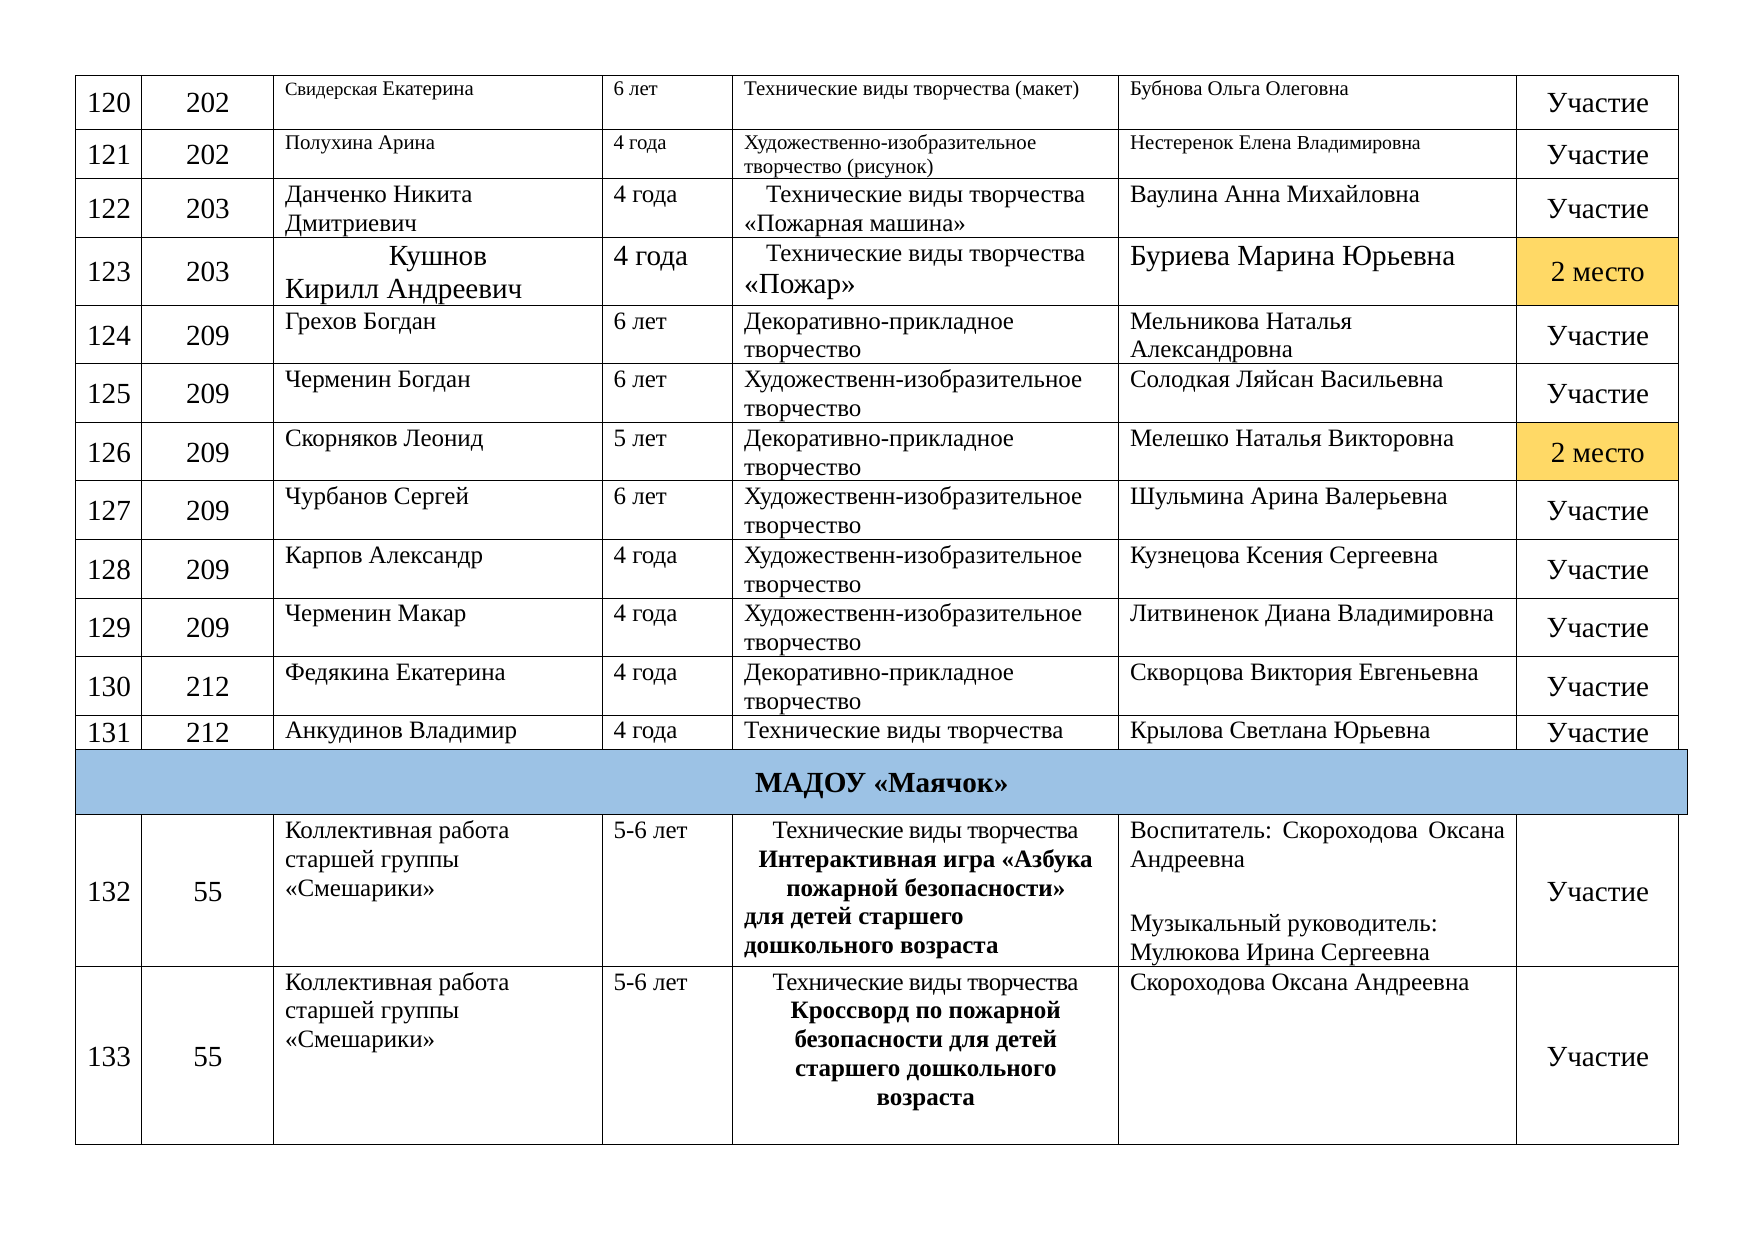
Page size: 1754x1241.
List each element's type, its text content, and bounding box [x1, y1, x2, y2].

table_cell 126 [76, 423, 141, 480]
table_cell Художественн-изобразительное творчество [733, 599, 1118, 656]
table_cell 127 [76, 481, 141, 539]
table_cell Черменин Богдан [274, 364, 602, 422]
table_cell Литвиненок Диана Владимировна [1119, 599, 1516, 656]
table_cell Технические виды творчества «Пожарная машина» [733, 179, 1118, 237]
table_cell 125 [76, 364, 141, 422]
table_cell Воспитатель: Скороходова Оксана Андреевна Музыкальный руководитель: Мулюкова Ирина Сергеевна [1119, 815, 1516, 966]
table_cell Крылова Светлана Юрьевна [1119, 716, 1516, 749]
table_cell Участие [1517, 657, 1678, 714]
table_cell Коллективная работа старшей группы «Смешарики» [274, 967, 602, 1144]
table_cell Участие [1517, 815, 1678, 966]
table_cell Нестеренок Елена Владимировна [1119, 130, 1516, 178]
table_cell Карпов Александр [274, 540, 602, 597]
table_cell Художественн-изобразительное творчество [733, 540, 1118, 597]
table_cell 2 место [1517, 423, 1678, 480]
table_cell Участие [1517, 306, 1678, 363]
table_cell Участие [1517, 76, 1678, 129]
table_cell Скворцова Виктория Евгеньевна [1119, 657, 1516, 714]
table_cell Федякина Екатерина [274, 657, 602, 714]
table_cell 4 года [603, 540, 732, 597]
table_cell 124 [76, 306, 141, 363]
table_cell Кузнецова Ксения Сергеевна [1119, 540, 1516, 597]
table_cell Технические виды творчества Интерактивная игра «Азбука пожарной безопасности» для детей старшего дошкольного возраста [733, 815, 1118, 966]
table_cell 209 [142, 481, 273, 539]
table_cell Участие [1517, 481, 1678, 539]
table_cell 2 место [1517, 238, 1678, 305]
table_cell 6 лет [603, 364, 732, 422]
table_cell 212 [142, 657, 273, 714]
table_cell 212 [142, 716, 273, 749]
table_cell Ваулина Анна Михайловна [1119, 179, 1516, 237]
table_cell 209 [142, 364, 273, 422]
table_cell 4 года [603, 179, 732, 237]
table_cell 122 [76, 179, 141, 237]
table_cell Участие [1517, 599, 1678, 656]
table_cell 209 [142, 540, 273, 597]
table_cell Участие [1517, 540, 1678, 597]
table_cell 55 [142, 815, 273, 966]
table_cell 6 лет [603, 306, 732, 363]
table_cell 5-6 лет [603, 815, 732, 966]
table_cell Скороходова Оксана Андреевна [1119, 967, 1516, 1144]
table_cell Технические виды творчества Кроссворд по пожарной безопасности для детей старшего дошкольного возраста [733, 967, 1118, 1144]
table_cell 4 года [603, 238, 732, 305]
table_cell 4 года [603, 716, 732, 749]
table_cell 203 [142, 179, 273, 237]
table_cell 121 [76, 130, 141, 178]
table_cell Кушнов Кирилл Андреевич [274, 238, 602, 305]
table_cell Декоративно-прикладное творчество [733, 306, 1118, 363]
table_cell 6 лет [603, 76, 732, 129]
table_cell Коллективная работа старшей группы «Смешарики» [274, 815, 602, 966]
table_cell Участие [1517, 967, 1678, 1144]
table_cell 120 [76, 76, 141, 129]
table_cell Буриева Марина Юрьевна [1119, 238, 1516, 305]
table_cell Участие [1517, 364, 1678, 422]
table_cell 129 [76, 599, 141, 656]
table_cell Анкудинов Владимир [274, 716, 602, 749]
table_cell 209 [142, 423, 273, 480]
table_cell Технические виды творчества [733, 716, 1118, 749]
table_cell Полухина Арина [274, 130, 602, 178]
table_cell Художественно-изобразительное творчество (рисунок) [733, 130, 1118, 178]
table_cell Технические виды творчества «Пожар» [733, 238, 1118, 305]
table_cell 123 [76, 238, 141, 305]
table_cell 5-6 лет [603, 967, 732, 1144]
table_cell Участие [1517, 179, 1678, 237]
table_cell 131 [76, 716, 141, 749]
table_cell Декоративно-прикладное творчество [733, 423, 1118, 480]
table_cell 130 [76, 657, 141, 714]
table_cell Данченко Никита Дмитриевич [274, 179, 602, 237]
table_cell 4 года [603, 130, 732, 178]
table_cell 132 [76, 815, 141, 966]
table_cell Декоративно-прикладное творчество [733, 657, 1118, 714]
table_cell 128 [76, 540, 141, 597]
table_cell Бубнова Ольга Олеговна [1119, 76, 1516, 129]
table_cell Грехов Богдан [274, 306, 602, 363]
table_cell Чурбанов Сергей [274, 481, 602, 539]
table_cell 4 года [603, 599, 732, 656]
table_cell Участие [1517, 716, 1678, 749]
table_cell Мельникова Наталья Александровна [1119, 306, 1516, 363]
table_cell Художественн-изобразительное творчество [733, 364, 1118, 422]
table_cell Участие [1517, 130, 1678, 178]
table_cell Солодкая Ляйсан Васильевна [1119, 364, 1516, 422]
table_cell Скорняков Леонид [274, 423, 602, 480]
table_cell 209 [142, 599, 273, 656]
table_cell 55 [142, 967, 273, 1144]
table_cell Мелешко Наталья Викторовна [1119, 423, 1516, 480]
table_cell 4 года [603, 657, 732, 714]
table_cell Технические виды творчества (макет) [733, 76, 1118, 129]
table_cell Художественн-изобразительное творчество [733, 481, 1118, 539]
table_cell 203 [142, 238, 273, 305]
table_cell 202 [142, 76, 273, 129]
table_cell 6 лет [603, 481, 732, 539]
table_cell Шульмина Арина Валерьевна [1119, 481, 1516, 539]
table_cell 202 [142, 130, 273, 178]
table_cell Свидерская Екатерина [274, 76, 602, 129]
table_cell 133 [76, 967, 141, 1144]
table_cell 209 [142, 306, 273, 363]
table_cell Черменин Макар [274, 599, 602, 656]
table_cell 5 лет [603, 423, 732, 480]
table_cell МАДОУ «Маячок» [76, 750, 1687, 814]
